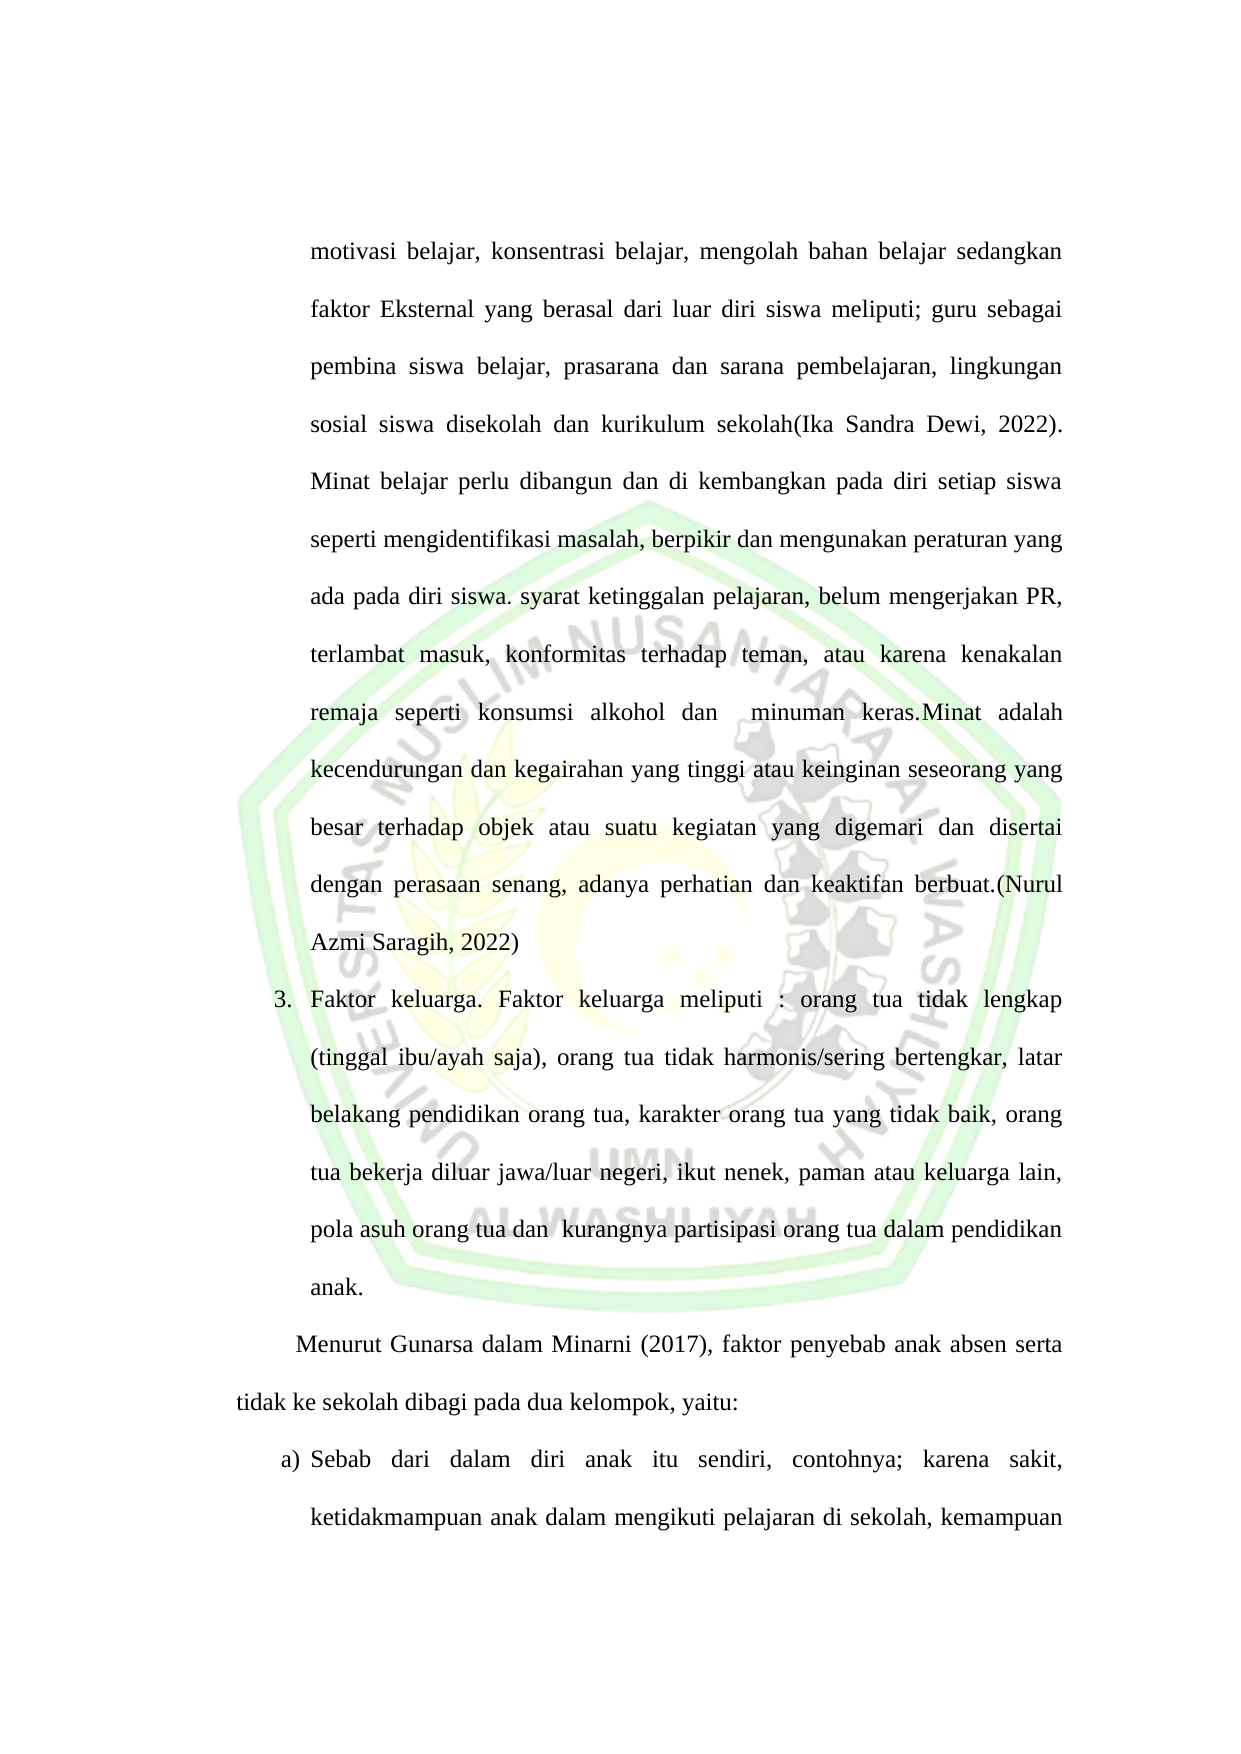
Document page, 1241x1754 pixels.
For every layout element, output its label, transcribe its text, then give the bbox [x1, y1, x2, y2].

list Faktor keluarga. Faktor keluarga meliputi : orang tua tidak lengkap (tinggal ibu/ayah saja), orang tua tidak harmonis/sering bertengkar, latar belakang pendidikan orang tua, karakter orang tua yang tidak baik, orang tua bekerja diluar jawa/luar negeri, ikut nenek, paman atau keluarga lain, pola asuh orang tua dan kurangnya partisipasi orang tua dalam pendidikan anak. [274, 984, 1063, 1300]
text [310, 236, 1063, 955]
text Menurut Gunarsa dalam Minarni (2017), faktor penyebab anak absen serta tidak ke sekolah dibagi pada dua kelompok, yaitu: [236, 1329, 1063, 1415]
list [281, 1444, 1063, 1530]
